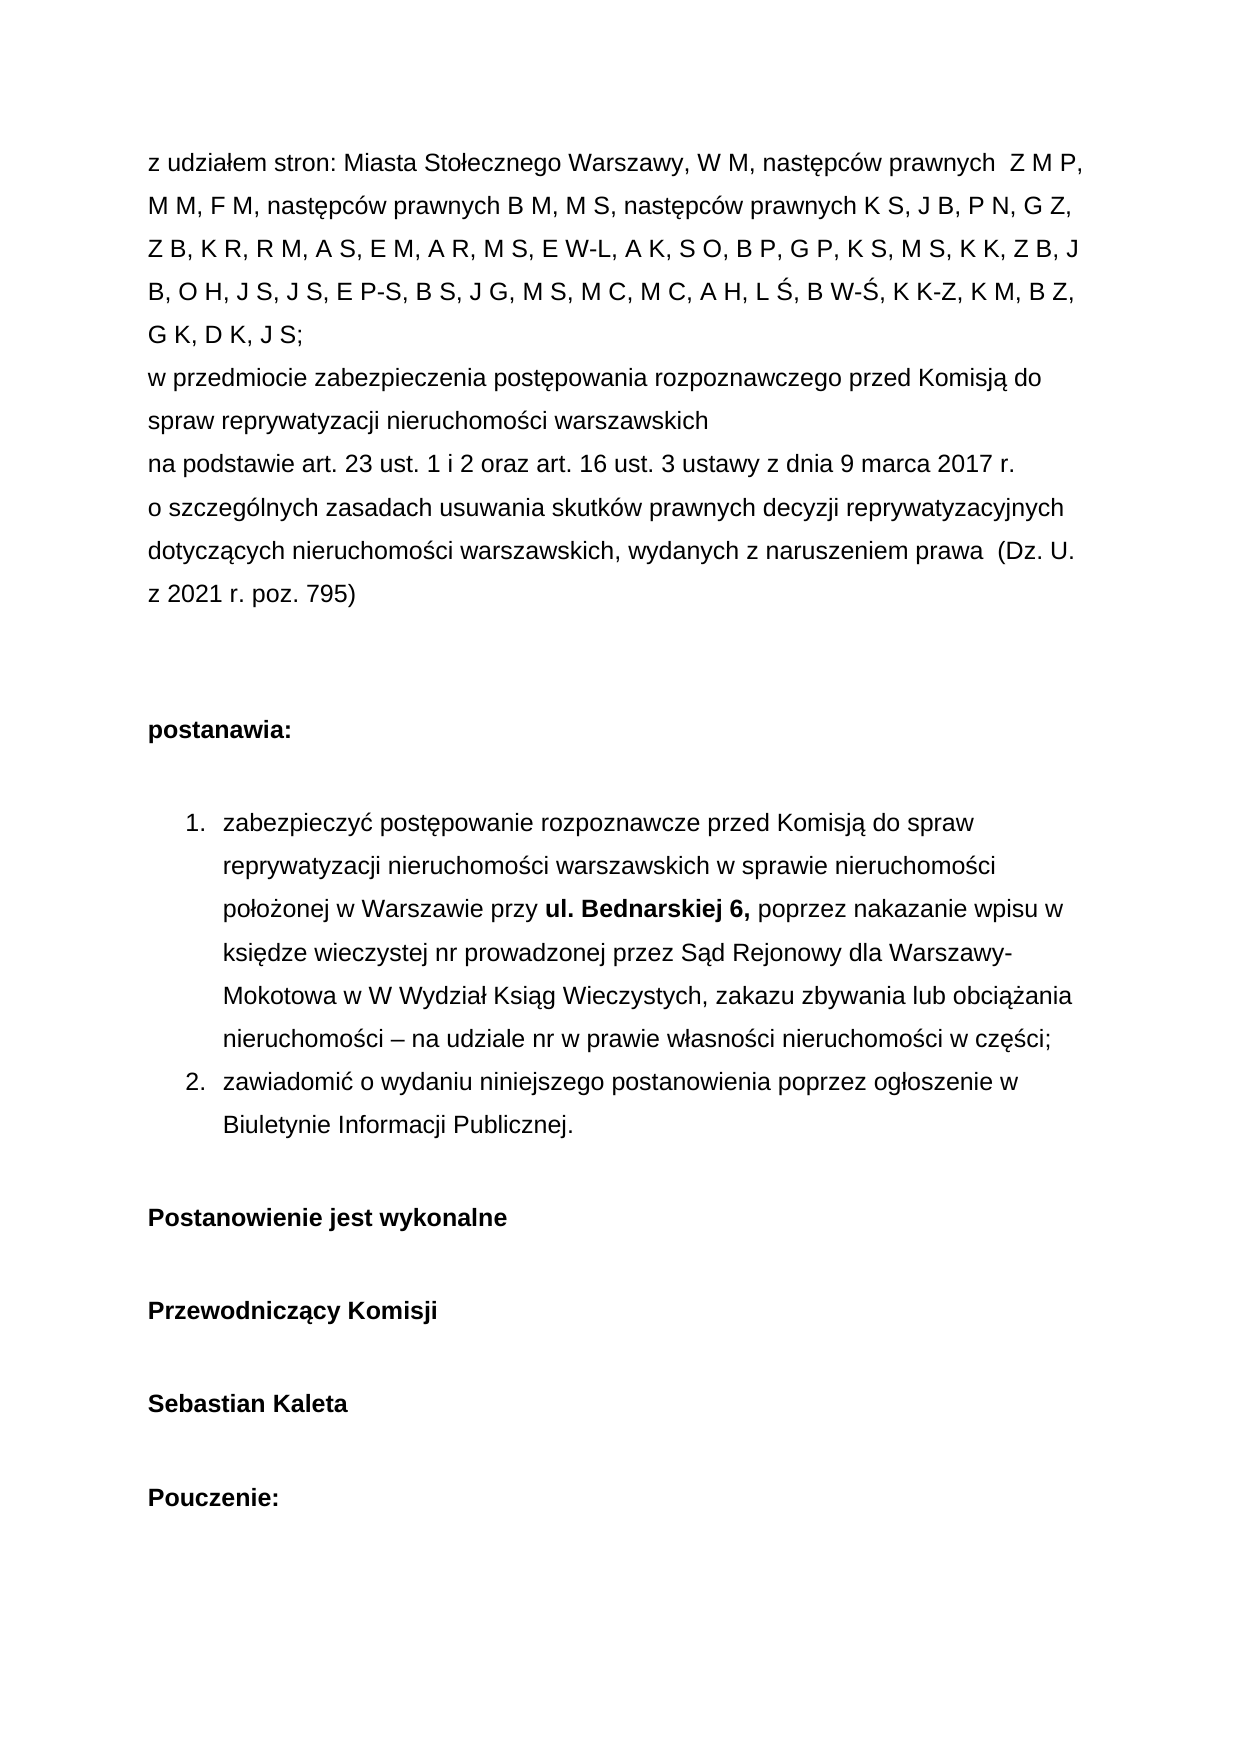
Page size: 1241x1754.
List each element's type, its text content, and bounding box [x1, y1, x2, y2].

text Pouczenie: [148, 1483, 1093, 1511]
text Przewodniczący Komisji [148, 1296, 1093, 1325]
text Sebastian Kaleta [148, 1389, 1093, 1418]
text z udziałem stron: Miasta Stołecznego Warszawy, W M, następców prawnych Z M P, M M, F M, następców prawnych B M, M S, następców prawnych K S, J B, P N, G Z, Z B, K R, R M, A S, E M, A R, M S, E W-L, A K, S O, B P, G P, K S, M S, K K, Z B, J B, O H, J S, J S, E P-S, B S, J G, M S, M C, M C, A H, L Ś, B W-Ś, K K-Z, K M, B Z, G K, D K, J S; [148, 148, 1093, 349]
text Postanowienie jest wykonalne [148, 1203, 1093, 1232]
text na podstawie art. 23 ust. 1 i 2 oraz art. 16 ust. 3 ustawy z dnia 9 marca 2017 r. o szczególnych zasadach usuwania skutków prawnych decyzji reprywatyzacyjnych dotyczących nieruchomości warszawskich, wydanych z naruszeniem prawa (Dz. U. z 2021 r. poz. 795) [148, 449, 1093, 608]
text postanawia: [148, 715, 1093, 744]
text w przedmiocie zabezpieczenia postępowania rozpoznawczego przed Komisją do spraw reprywatyzacji nieruchomości warszawskich [148, 363, 1093, 435]
list zawiadomić o wydaniu niniejszego postanowienia poprzez ogłoszenie w Biuletynie Informacji Publicznej. [185, 1067, 1093, 1139]
list zabezpieczyć postępowanie rozpoznawcze przed Komisją do spraw reprywatyzacji nieruchomości warszawskich w sprawie nieruchomości położonej w Warszawie przy ul. Bednarskiej 6, poprzez nakazanie wpisu w księdze wieczystej nr prowadzonej przez Sąd Rejonowy dla Warszawy-Mokotowa w W Wydział Ksiąg Wieczystych, zakazu zbywania lub obciążania nieruchomości – na udziale nr w prawie własności nieruchomości w części; [185, 808, 1093, 1053]
